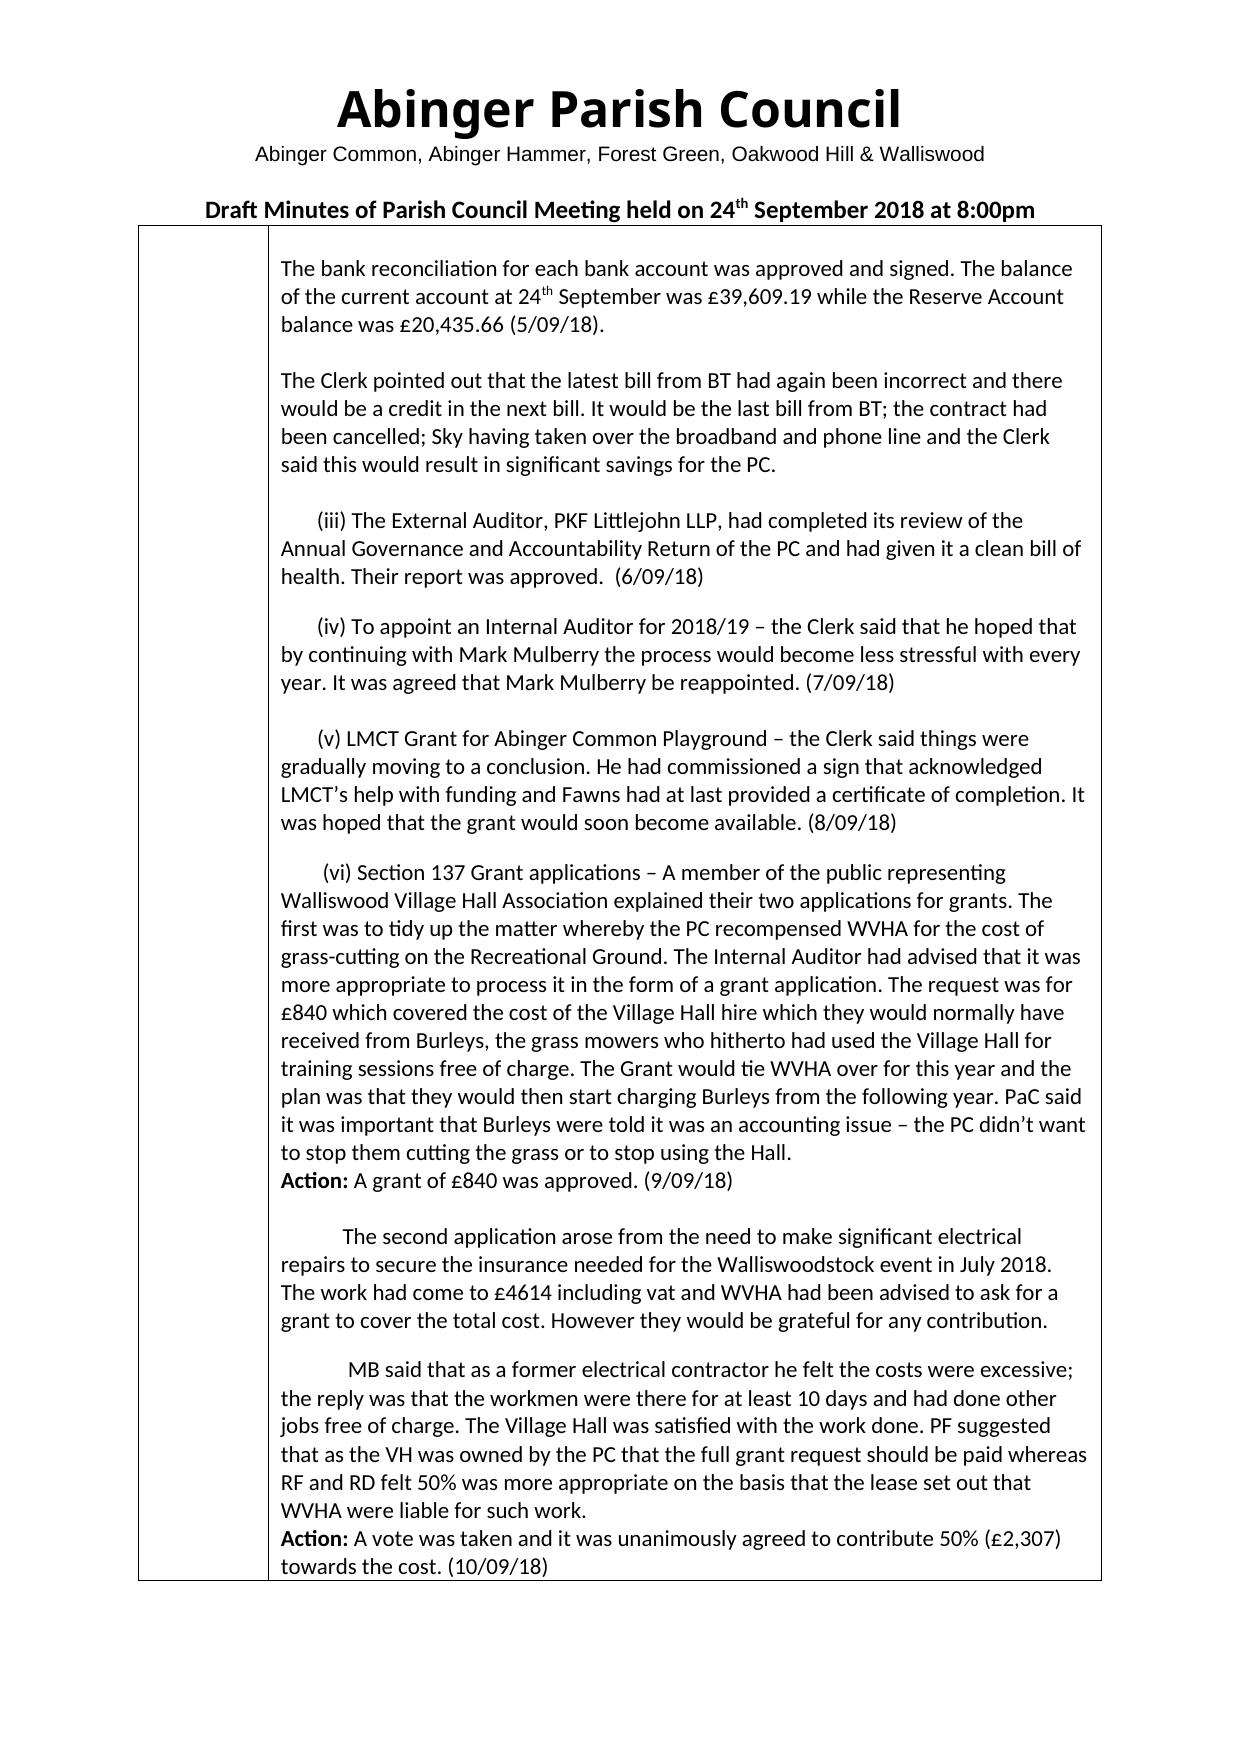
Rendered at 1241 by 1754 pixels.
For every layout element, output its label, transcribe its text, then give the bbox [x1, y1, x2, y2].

table_cell 4 [139, 226, 268, 1580]
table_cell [269, 226, 1101, 1580]
